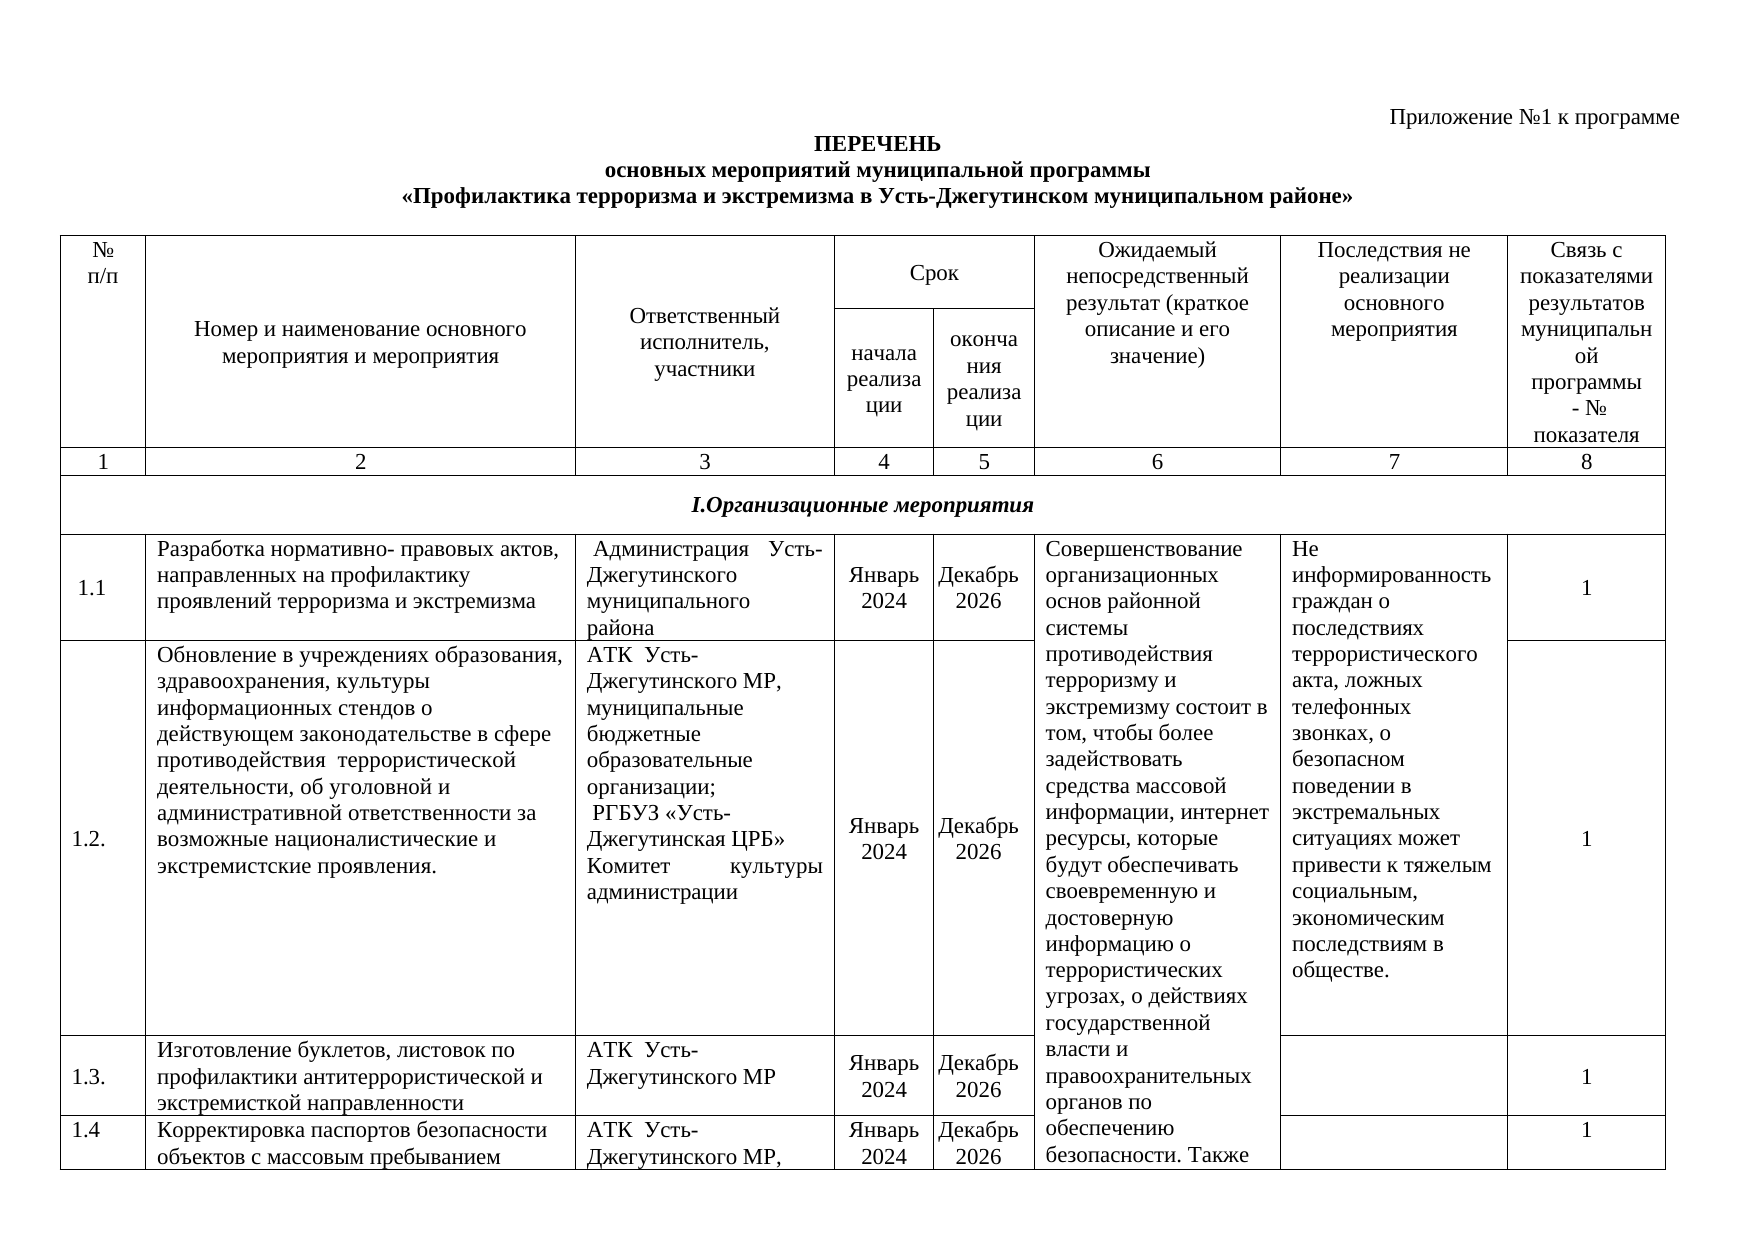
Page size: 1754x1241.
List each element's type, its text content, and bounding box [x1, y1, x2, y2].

table_cell 3 [576, 448, 834, 474]
table_cell Январь 2024 [835, 1116, 933, 1169]
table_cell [576, 1116, 834, 1169]
table_cell АТК Усть-Джегутинского МР [576, 1036, 834, 1115]
table_cell Январь 2024 [835, 1036, 933, 1115]
table_cell Январь 2024 [835, 641, 933, 1035]
table_cell 6 [1035, 448, 1280, 474]
table_cell начала реализации [835, 309, 933, 447]
table_cell Декабрь 2026 [934, 535, 1034, 640]
table_cell Декабрь 2026 [934, 1116, 1034, 1169]
table_cell окончания реализации [934, 309, 1034, 447]
table_cell 1 [1508, 1116, 1665, 1169]
table_cell Декабрь 2026 [934, 1036, 1034, 1115]
table_cell 8 [1508, 448, 1665, 474]
table_header Номер и наименование основного мероприятия и мероприятия [146, 236, 575, 447]
table_cell 4 [835, 448, 933, 474]
table_cell 7 [1281, 448, 1507, 474]
table_header № п/п [61, 236, 145, 447]
table_cell 5 [934, 448, 1034, 474]
table_cell [1281, 1116, 1507, 1169]
table_cell 1 [61, 448, 145, 474]
table_header Ожидаемый непосредственный результат (краткое описание и его значение) [1035, 236, 1280, 447]
text основных мероприятий муниципальной программы [75, 156, 1680, 182]
table_cell 1.2. [61, 641, 145, 1035]
table_header Ответственный исполнитель, участники [576, 236, 834, 447]
table_cell 1.1 [61, 535, 145, 640]
text «Профилактика терроризма и экстремизма в Усть-Джегутинском муниципальном районе» [75, 182, 1680, 209]
table_cell АТК Усть-Джегутинского МР, муниципальные бюджетные образовательные организации; РГБУЗ «Усть-Джегутинская ЦРБ» Комитет культуры администрации [576, 641, 834, 1035]
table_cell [146, 1116, 575, 1169]
table_cell Совершенствование организационных основ районной системы противодействия терроризму и экстремизму состоит в том, чтобы более задействовать средства массовой информации, интернет ресурсы, которые будут обеспечивать своевременную и достоверную информацию о террористических угрозах, о действиях государственной власти и правоохранительных органов по обеспечению безопасности. Также активнее использовать информацию правоохранительных органов по состоявшимся уголовным делам об актах терроризма и осуждении лиц, признанных решением суда виновными в террористической деятельности. Нормативно- правовые акты разрабатываются в целях совершенствования организации планирования, применения сил и средств органов исполнительной власти и их территориальных органов по борьбе с терроризмом. [1035, 535, 1280, 1169]
table_cell I.Организационные мероприятия [61, 476, 1665, 533]
table_cell Разработка нормативно- правовых актов, направленных на профилактику проявлений терроризма и экстремизма [146, 535, 575, 640]
text ПЕРЕЧЕНЬ [75, 130, 1680, 156]
table_cell Январь 2024 [835, 535, 933, 640]
table_header Срок [835, 236, 1034, 308]
table_cell [1281, 1036, 1507, 1115]
table_cell 1.4 [61, 1116, 145, 1169]
table_cell Декабрь 2026 [934, 641, 1034, 1035]
table_cell 1 [1508, 535, 1665, 640]
table_cell 1 [1508, 641, 1665, 1035]
table_cell Изготовление буклетов, листовок по профилактики антитеррористической и экстремисткой направленности [146, 1036, 575, 1115]
table_cell Администрация Усть-Джегутинского муниципального района [576, 535, 834, 640]
table_cell Обновление в учреждениях образования, здравоохранения, культуры информационных стендов о действующем законодательстве в сфере противодействия террористической деятельности, об уголовной и административной ответственности за возможные националистические и экстремистские проявления. [146, 641, 575, 1035]
table_header Связь с показателями результатов муниципальной программы - № показателя [1508, 236, 1665, 447]
text Приложение №1 к программе [1182, 103, 1680, 130]
table_cell 2 [146, 448, 575, 474]
table_cell 1 [1508, 1036, 1665, 1115]
table_cell 1.3. [61, 1036, 145, 1115]
table_cell Не информированность граждан о последствиях террористического акта, ложных телефонных звонках, о безопасном поведении в экстремальных ситуациях может привести к тяжелым социальным, экономическим последствиям в обществе. [1281, 535, 1507, 1035]
table_header Последствия не реализации основного мероприятия [1281, 236, 1507, 447]
